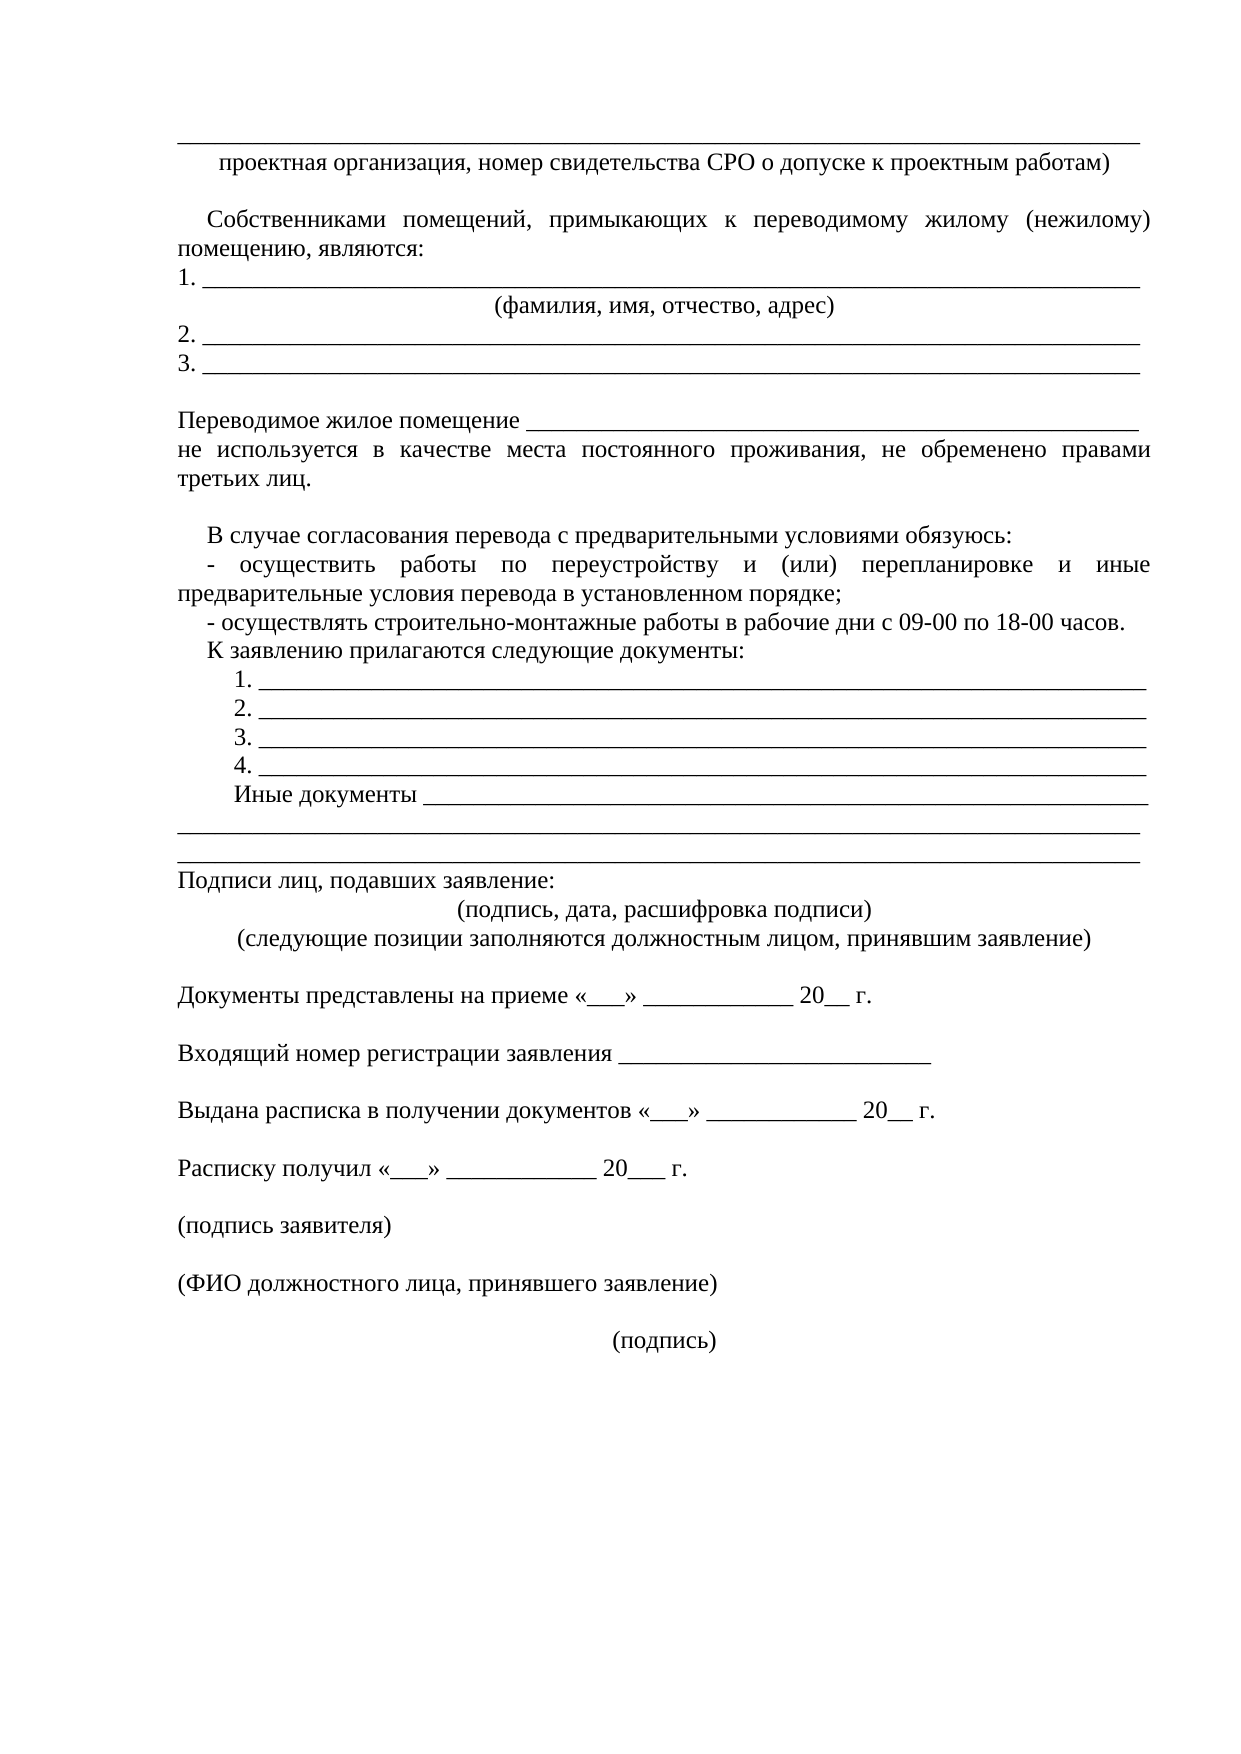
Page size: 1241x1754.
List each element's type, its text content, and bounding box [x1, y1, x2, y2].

text (фамилия, имя, отчество, адрес) [177, 291, 1152, 319]
text (ФИО должностного лица, принявшего заявление) [177, 1268, 1152, 1297]
text проектная организация, номер свидетельства СРО о допуске к проектным работам) [177, 147, 1152, 176]
text Входящий номер регистрации заявления _________________________ [177, 1038, 1152, 1067]
text Собственниками помещений, примыкающих к переводимому жилому (нежилому) помещению, являются: [177, 204, 1152, 262]
text 3. _______________________________________________________________________ [177, 722, 1152, 751]
text Документы представлены на приеме «___» ____________ 20__ г. [177, 981, 1152, 1009]
text - осуществить работы по переустройству и (или) перепланировке и иные предварительные условия перевода в установленном порядке; [177, 549, 1152, 607]
text В случае согласования перевода с предварительными условиями обязуюсь: [177, 521, 1152, 549]
text (следующие позиции заполняются должностным лицом, принявшим заявление) [177, 923, 1152, 952]
text (подпись) [177, 1326, 1152, 1354]
text не используется в качестве места постоянного проживания, не обременено правами третьих лиц. [177, 434, 1152, 492]
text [177, 118, 1152, 147]
text 2. _______________________________________________________________________ [177, 693, 1152, 722]
text 4. _______________________________________________________________________ [177, 751, 1152, 779]
text 1. ___________________________________________________________________________ [177, 262, 1152, 291]
text Иные документы __________________________________________________________ [177, 779, 1152, 808]
text 2. ___________________________________________________________________________ [177, 319, 1152, 348]
text Подписи лиц, подавших заявление: [177, 866, 1152, 894]
text _____________________________________________________________________________ [177, 837, 1152, 866]
text _____________________________________________________________________________ [177, 808, 1152, 837]
text Выдана расписка в получении документов «___» ____________ 20__ г. [177, 1096, 1152, 1124]
text Переводимое жилое помещение _________________________________________________ [177, 406, 1152, 434]
text 1. _______________________________________________________________________ [177, 664, 1152, 693]
text Расписку получил «___» ____________ 20___ г. [177, 1153, 1152, 1182]
text - осуществлять строительно-монтажные работы в рабочие дни с 09-00 по 18-00 часов. [177, 607, 1152, 636]
text (подпись, дата, расшифровка подписи) [177, 894, 1152, 923]
text К заявлению прилагаются следующие документы: [177, 636, 1152, 664]
text 3. ___________________________________________________________________________ [177, 348, 1152, 377]
text (подпись заявителя) [177, 1211, 1152, 1239]
